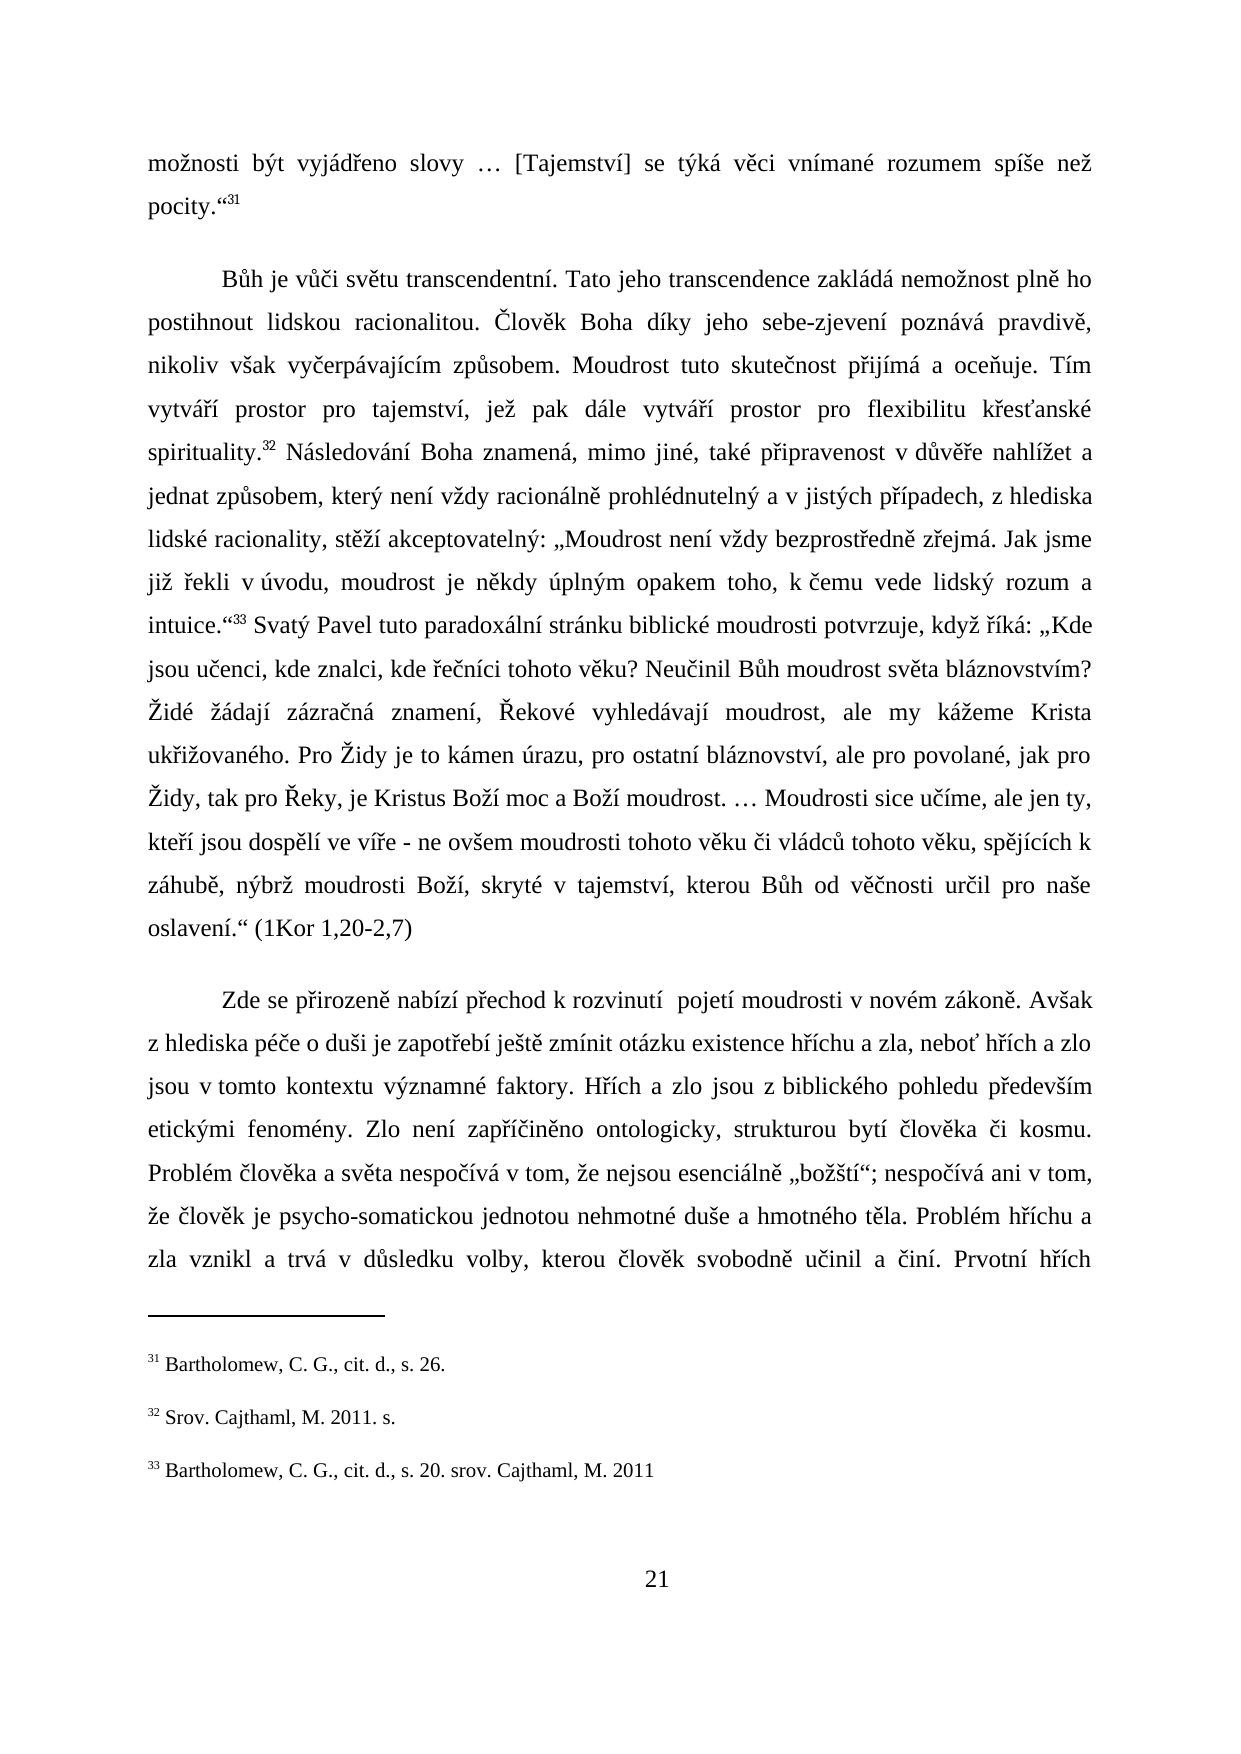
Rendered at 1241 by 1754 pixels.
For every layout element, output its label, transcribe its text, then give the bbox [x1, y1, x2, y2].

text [148, 985, 1093, 1273]
text Bůh je vůči světu transcendentní. Tato jeho transcendence zakládá nemožnost plně ho postihnout lidskou racionalitou. Člověk Boha díky jeho sebe-zjevení poznává pravdivě, nikoliv však vyčerpávajícím způsobem. Moudrost tuto skutečnost přijímá a oceňuje. Tím vytváří prostor pro tajemství, jež pak dále vytváří prostor pro flexibilitu křesťanské spirituality. Následování Boha znamená, mimo jiné, také připravenost v důvěře nahlížet a jednat způsobem, který není vždy racionálně prohlédnutelný a v jistých případech, z hlediska lidské racionality, stěží akceptovatelný: „Moudrost není vždy bezprostředně zřejmá. Jak jsme již řekli v úvodu, moudrost je někdy úplným opakem toho, k čemu vede lidský rozum a intuice.“ Svatý Pavel tuto paradoxální stránku biblické moudrosti potvrzuje, když říká: „Kde jsou učenci, kde znalci, kde řečníci tohoto věku? Neučinil Bůh moudrost světa bláznovstvím? Židé žádají zázračná znamení, Řekové vyhledávají moudrost, ale my kážeme Krista ukřižovaného. Pro Židy je to kámen úrazu, pro ostatní bláznovství, ale pro povolané, jak pro Židy, tak pro Řeky, je Kristus Boží moc a Boží moudrost. … Moudrosti sice učíme, ale jen ty, kteří jsou dospělí ve víře - ne ovšem moudrosti tohoto věku či vládců tohoto věku, spějících k záhubě, nýbrž moudrosti Boží, skryté v tajemství, kterou Bůh od věčnosti určil pro naše oslavení.“ (1Kor 1,20-2,7) [148, 264, 1093, 942]
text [148, 148, 1093, 220]
